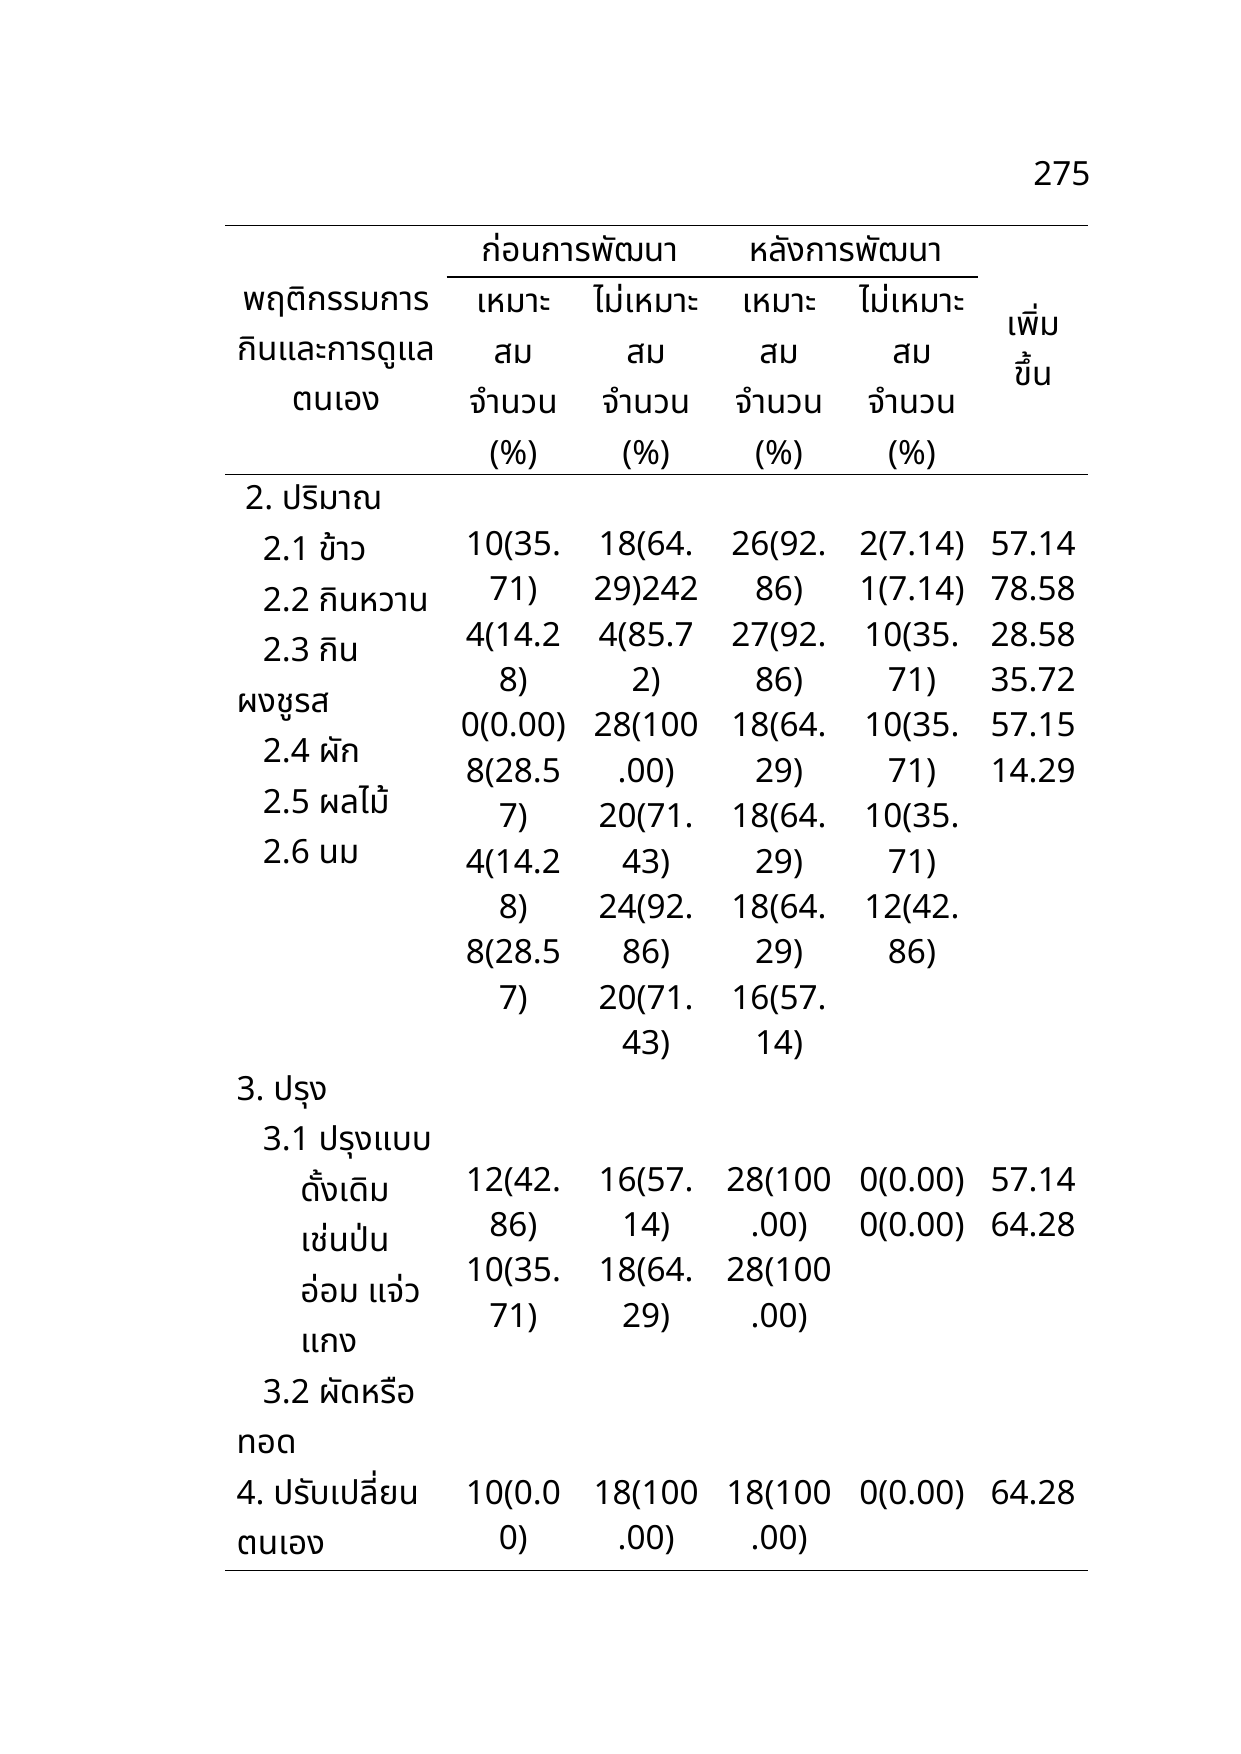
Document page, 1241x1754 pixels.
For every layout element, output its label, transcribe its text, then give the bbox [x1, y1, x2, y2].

table_cell 64.28 [978, 1469, 1088, 1569]
table_cell 26(92.86) 27(92.86) 18(64.29) 18(64.29) 18(64.29) 16(57.14) [713, 475, 845, 1064]
table_cell 28(100.00) 28(100.00) [713, 1065, 845, 1468]
table_cell 18(100.00) [713, 1469, 845, 1569]
table_cell 18(100.00) [580, 1469, 712, 1569]
table_cell 10(35.71) 4(14.28) 0(0.00) 8(28.57) 4(14.28) 8(28.57) [447, 475, 579, 1064]
table_header พฤติกรรมการกินและการดูแลตนเอง [225, 226, 447, 474]
table_cell 12(42.86) 10(35.71) [447, 1065, 579, 1468]
table_cell เหมาะสม จำนวน (%) [713, 278, 845, 474]
table_cell 57.14 64.28 [978, 1065, 1088, 1468]
table_cell ไม่เหมาะสม จำนวน (%) [845, 278, 978, 474]
table_cell 10(0.00) [447, 1469, 579, 1569]
table_cell 2(7.14) 1(7.14) 10(35.71) 10(35.71) 10(35.71) 12(42.86) [845, 475, 978, 1064]
table_header ก่อนการพัฒนา [447, 226, 712, 276]
table_cell 57.14 78.58 28.58 35.72 57.15 14.29 [978, 475, 1088, 1064]
table_cell ไม่เหมาะสม จำนวน (%) [580, 278, 712, 474]
table_cell 4. ปรับเปลี่ยนตนเอง [225, 1469, 447, 1569]
table_cell 2. ปริมาณ 2.1 ข้าว 2.2 กินหวาน 2.3 กินผงชูรส 2.4 ผัก 2.5 ผลไม้ 2.6 นม [225, 475, 447, 1064]
table_header เพิ่มขึ้น [978, 226, 1088, 474]
table_cell เหมาะสม จำนวน (%) [447, 278, 579, 474]
table_header หลังการพัฒนา [713, 226, 978, 276]
table_cell 0(0.00) [845, 1469, 978, 1569]
table_cell 18(64.29)2424(85.72) 28(100.00) 20(71.43) 24(92.86) 20(71.43) [580, 475, 712, 1064]
table_cell 3. ปรุง 3.1 ปรุงแบบดั้งเดิมเช่นป่น อ่อม แจ่ว แกง 3.2 ผัดหรือทอด [225, 1065, 447, 1468]
table_cell 16(57.14) 18(64.29) [580, 1065, 712, 1468]
table_cell 0(0.00) 0(0.00) [845, 1065, 978, 1468]
